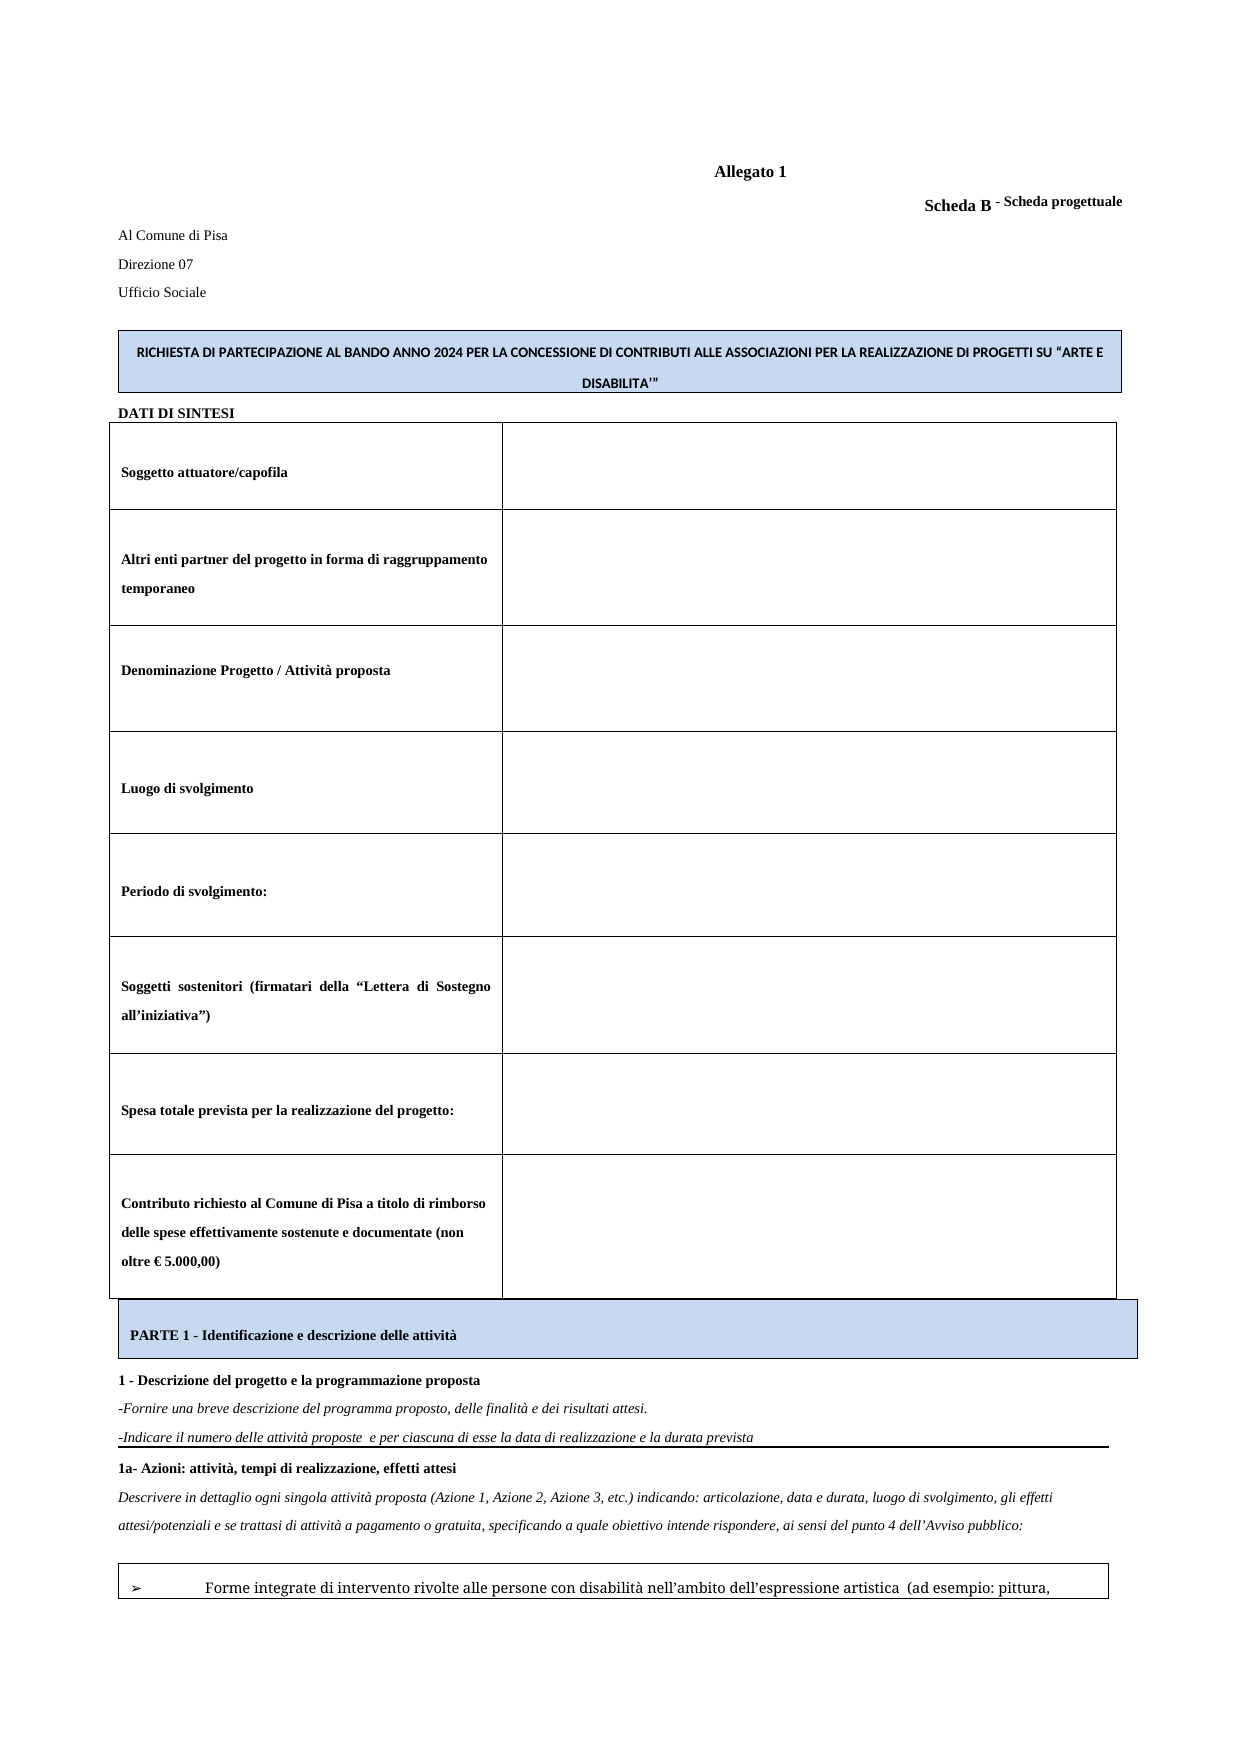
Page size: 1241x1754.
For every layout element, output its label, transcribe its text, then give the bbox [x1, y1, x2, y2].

table_cell [503, 510, 1116, 625]
table_cell Spesa totale prevista per la realizzazione del progetto: [110, 1054, 502, 1153]
text Allegato 1 [118, 148, 1122, 181]
text 1a- Azioni: attività, tempi di realizzazione, effetti attesi [118, 1448, 1122, 1476]
table_cell Contributo richiesto al Comune di Pisa a titolo di rimborso delle spese effettivamente sostenute e documentate (non oltre € 5.000,00) [110, 1155, 502, 1298]
text Scheda B - Scheda progettuale [118, 181, 1122, 215]
table_header Soggetto attuatore/capofila [110, 423, 502, 509]
text Descrivere in dettaglio ogni singola attività proposta (Azione 1, Azione 2, Azione 3, etc.) indicando: articolazione, data e durata, luogo di svolgimento, gli effetti attesi/potenziali e se trattasi di attività a pagamento o gratuita, specificando a quale obiettivo intende rispondere, ai sensi del punto 4 dell’Avviso pubblico: [118, 1476, 1122, 1534]
table_cell Soggetti sostenitori (firmatari della “Lettera di Sostegno all’iniziativa”) [110, 937, 502, 1053]
text Al Comune di Pisa [118, 215, 1122, 243]
table_cell [503, 732, 1116, 833]
table_cell Periodo di svolgimento: [110, 834, 502, 936]
text DATI DI SINTESI [118, 393, 1122, 422]
table_cell Luogo di svolgimento [110, 732, 502, 833]
table_header [503, 423, 1116, 509]
table_cell Denominazione Progetto / Attività proposta [110, 626, 502, 731]
table_header RICHIESTA DI PARTECIPAZIONE AL BANDO ANNO 2024 PER LA CONCESSIONE DI CONTRIBUTI ALLE ASSOCIAZIONI PER LA REALIZZAZIONE DI PROGETTI SU “ARTE E DISABILITA’” [119, 331, 1121, 392]
list -Fornire una breve descrizione del programma proposto, delle finalità e dei risultati attesi. -Indicare il numero delle attività proposte e per ciascuna di esse la data di realizzazione e la durata prevista [118, 1388, 1122, 1446]
table_cell [503, 834, 1116, 936]
table_header PARTE 1 - Identificazione e descrizione delle attività [119, 1300, 1137, 1358]
table_cell [503, 1054, 1116, 1153]
text Direzione 07 [118, 243, 1122, 272]
list 1 - Descrizione del progetto e la programmazione proposta [118, 1359, 1122, 1388]
table_cell Altri enti partner del progetto in forma di raggruppamento temporaneo [110, 510, 502, 625]
table_cell [503, 937, 1116, 1053]
table_cell [503, 1155, 1116, 1298]
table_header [119, 1564, 1108, 1598]
text Ufficio Sociale [118, 272, 1122, 301]
table_cell [503, 626, 1116, 731]
